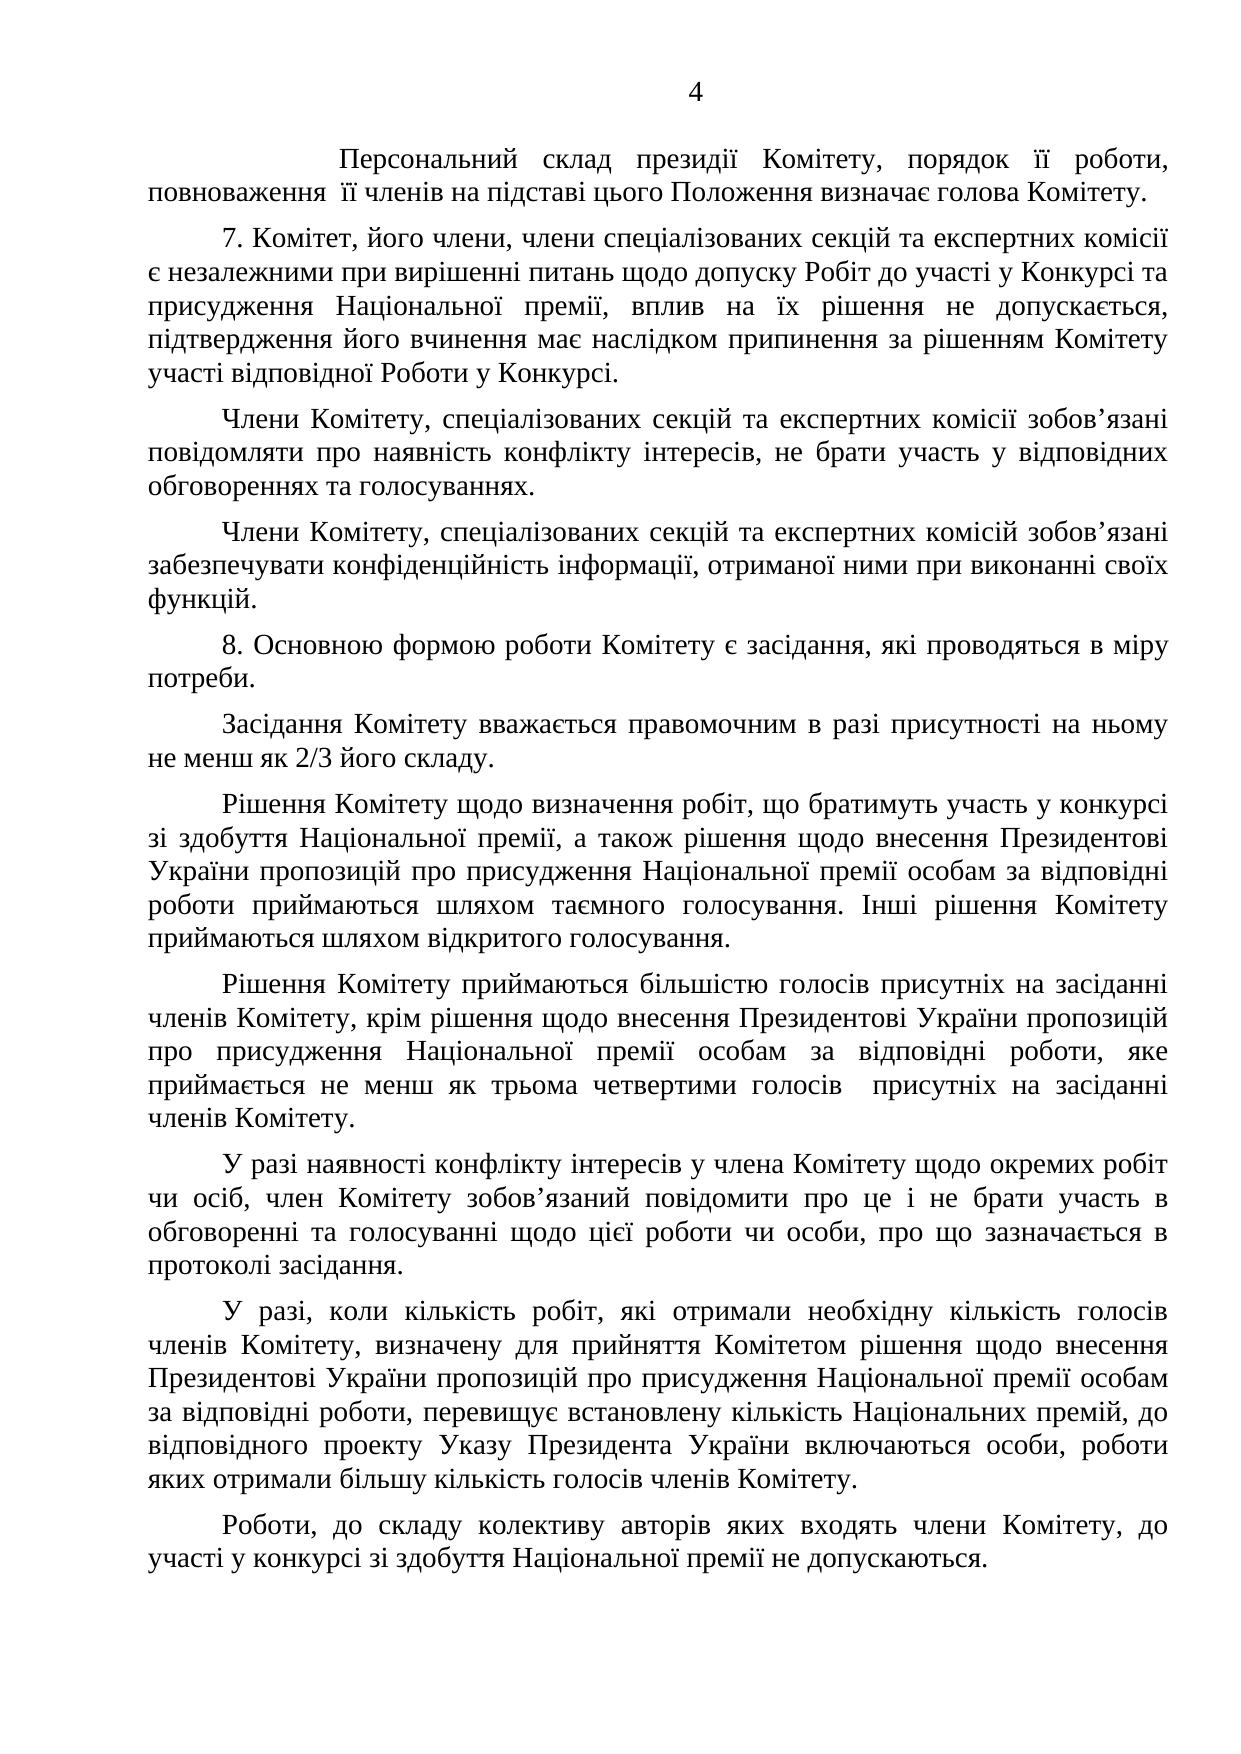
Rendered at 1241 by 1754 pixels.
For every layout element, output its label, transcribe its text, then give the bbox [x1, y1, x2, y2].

text У разі наявності конфлікту інтересів у члена Комітету щодо окремих робіт чи осіб, член Комітету зобов’язаний повідомити про це і не брати участь в обговоренні та голосуванні щодо цієї роботи чи особи, про що зазначається в протоколі засідання. [148, 1147, 1169, 1281]
text Персональний склад президії Комітету, порядок її роботи, повноваження її членів на підставі цього Положення визначає голова Комітету. [148, 141, 1169, 208]
text 7. Комітет, його члени, члени спеціалізованих секцій та експертних комісії є незалежними при вирішенні питань щодо допуску Робіт до участі у Конкурсі та присудження Національної премії, вплив на їх рішення не допускається, підтвердження його вчинення має наслідком припинення за рішенням Комітету участі відповідної Роботи у Конкурсі. [148, 221, 1169, 388]
text 8. Основною формою роботи Комітету є засідання, які проводяться в міру потреби. [148, 627, 1169, 694]
text У разі, коли кількість робіт, які отримали необхідну кількість голосів членів Комітету, визначену для прийняття Комітетом рішення щодо внесення Президентові України пропозицій про присудження Національної премії особам за відповідні роботи, перевищує встановлену кількість Національних премій, до відповідного проекту Указу Президента України включаються особи, роботи яких отримали більшу кількість голосів членів Комітету. [148, 1293, 1169, 1494]
text Роботи, до складу колективу авторів яких входять члени Комітету, до участі у конкурсі зі здобуття Національної премії не допускаються. [148, 1507, 1169, 1574]
text Члени Комітету, спеціалізованих секцій та експертних комісій зобов’язані забезпечувати конфіденційність інформації, отриманої ними при виконанні своїх функцій. [148, 514, 1169, 614]
text Засідання Комітету вважається правомочним в разі присутності на ньому не менш як 2/3 його складу. [148, 707, 1169, 774]
text Члени Комітету, спеціалізованих секцій та експертних комісії зобов’язані повідомляти про наявність конфлікту інтересів, не брати участь у відповідних обговореннях та голосуваннях. [148, 401, 1169, 501]
text Рішення Комітету приймаються більшістю голосів присутніх на засіданні членів Комітету, крім рішення щодо внесення Президентові України пропозицій про присудження Національної премії особам за відповідні роботи, яке приймається не менш як трьома четвертими голосів присутніх на засіданні членів Комітету. [148, 966, 1169, 1134]
text Рішення Комітету щодо визначення робіт, що братимуть участь у конкурсі зі здобуття Національної премії, а також рішення щодо внесення Президентові України пропозицій про присудження Національної премії особам за відповідні роботи приймаються шляхом таємного голосування. Інші рішення Комітету приймаються шляхом відкритого голосування. [148, 786, 1169, 954]
